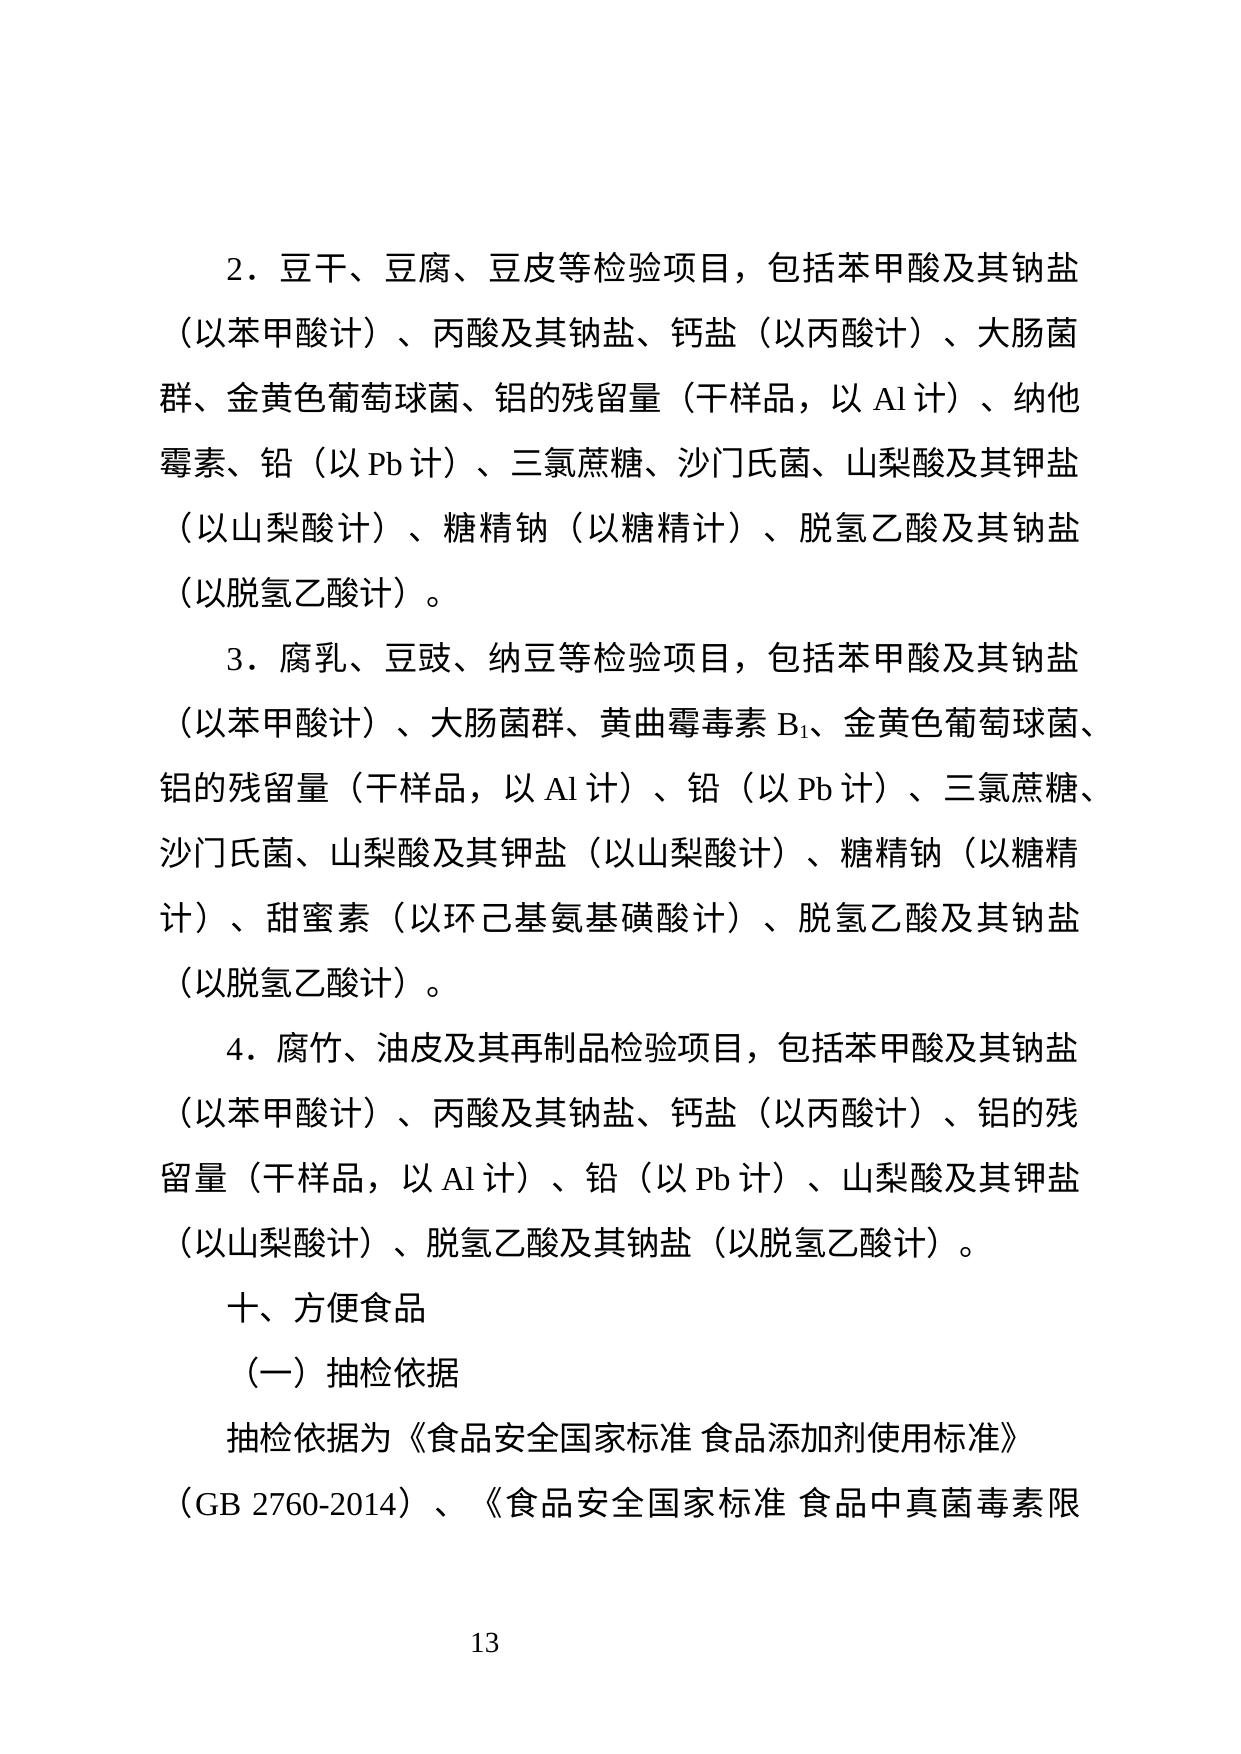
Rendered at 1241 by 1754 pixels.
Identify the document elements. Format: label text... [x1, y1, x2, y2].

text 十、方便食品 [159, 1273, 1081, 1338]
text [159, 1468, 1081, 1533]
text 2．豆干、豆腐、豆皮等检验项目，包括苯甲酸及其钠盐（以苯甲酸计）、丙酸及其钠盐、钙盐（以丙酸计）、大肠菌群、金黄色葡萄球菌、铝的残留量（干样品，以Al计）、纳他霉素、铅（以Pb计）、三氯蔗糖、沙门氏菌、山梨酸及其钾盐（以山梨酸计）、糖精钠（以糖精计）、脱氢乙酸及其钠盐（以脱氢乙酸计）。 [159, 233, 1081, 623]
text （一）抽检依据 [159, 1338, 1081, 1403]
text 4．腐竹、油皮及其再制品检验项目，包括苯甲酸及其钠盐（以苯甲酸计）、丙酸及其钠盐、钙盐（以丙酸计）、铝的残留量（干样品，以Al计）、铅（以Pb计）、山梨酸及其钾盐（以山梨酸计）、脱氢乙酸及其钠盐（以脱氢乙酸计）。 [159, 1013, 1081, 1273]
text 3．腐乳、豆豉、纳豆等检验项目，包括苯甲酸及其钠盐（以苯甲酸计）、大肠菌群、黄曲霉毒素B1、金黄色葡萄球菌、铝的残留量（干样品，以Al计）、铅（以Pb计）、三氯蔗糖、沙门氏菌、山梨酸及其钾盐（以山梨酸计）、糖精钠（以糖精计）、甜蜜素（以环己基氨基磺酸计）、脱氢乙酸及其钠盐（以脱氢乙酸计）。 [159, 623, 1081, 1013]
text 抽检依据为《食品安全国家标准 食品添加剂使用标准》 [159, 1403, 1081, 1468]
